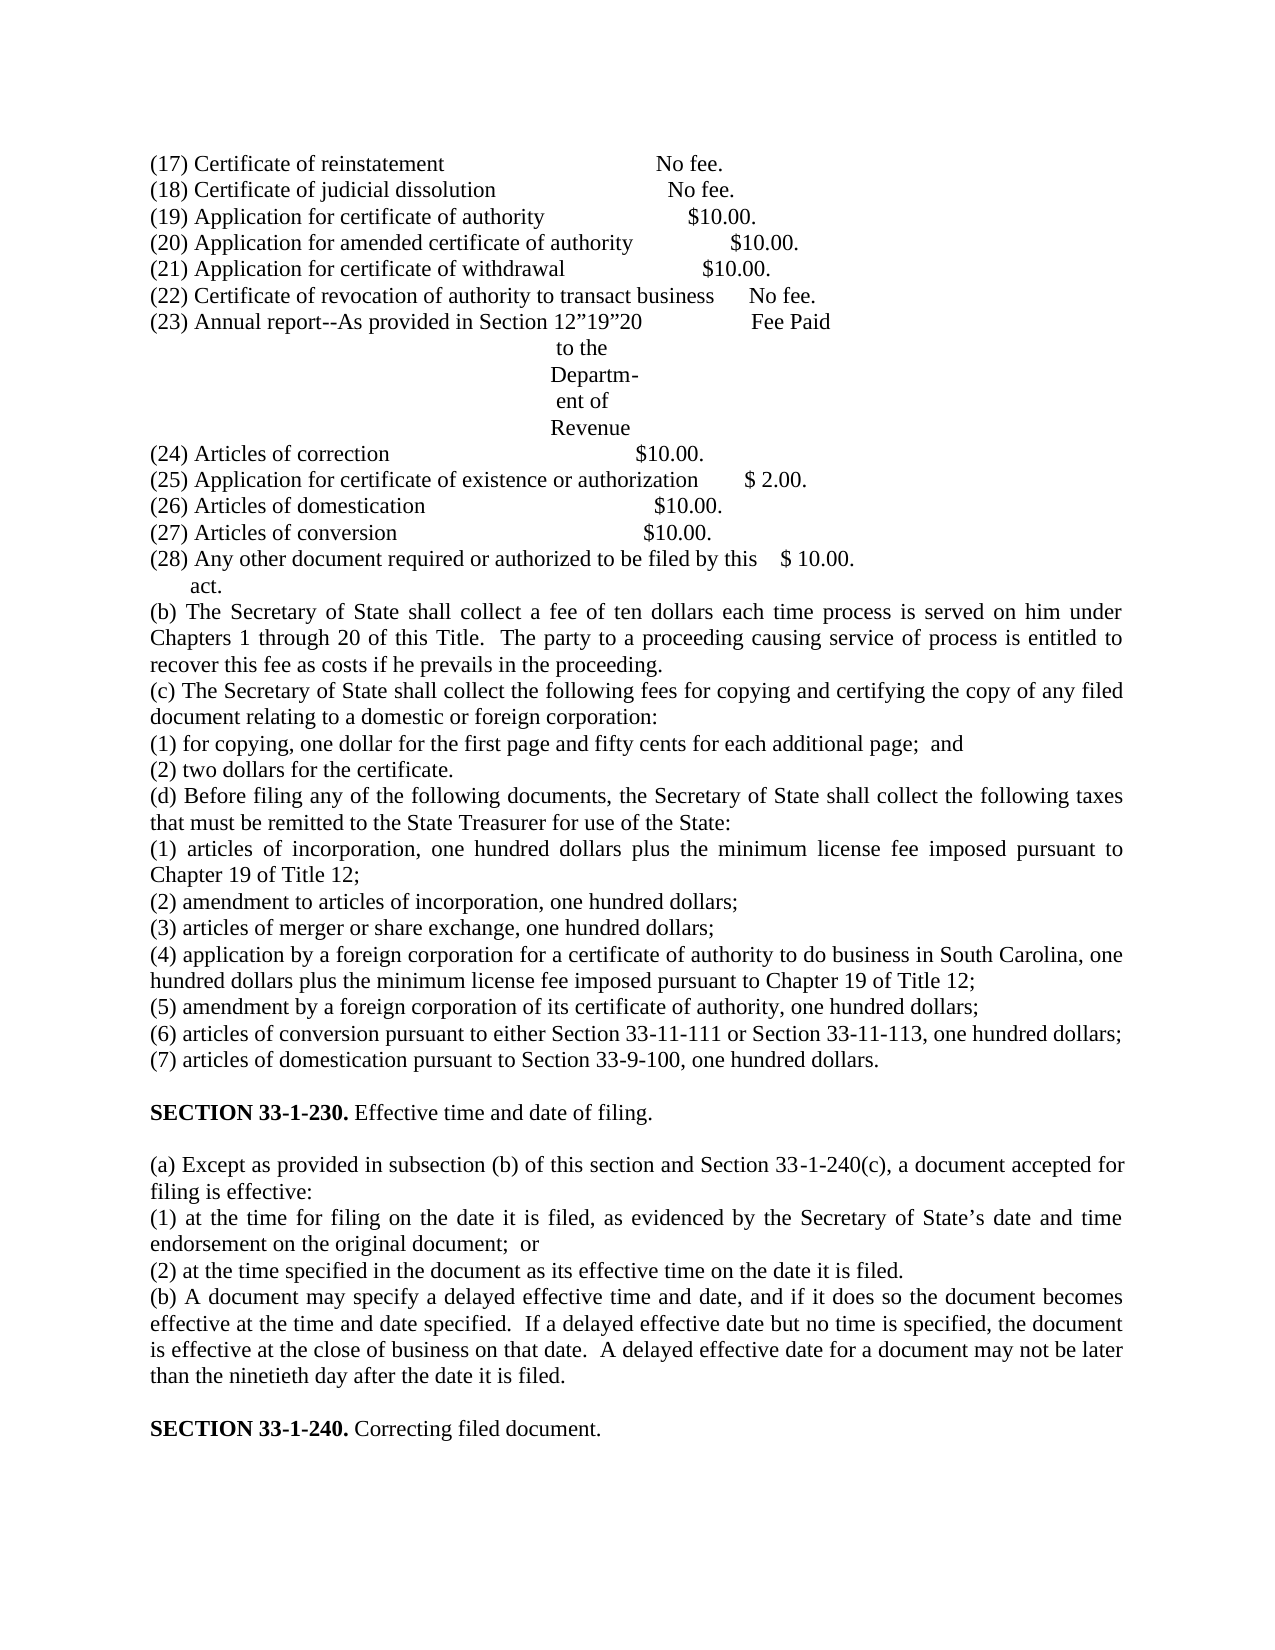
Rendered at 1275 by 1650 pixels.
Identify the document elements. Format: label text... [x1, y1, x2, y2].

text (25) Application for certificate of existence or authorization $ 2.00. [150, 466, 1125, 493]
text (19) Application for certificate of authority $10.00. [150, 203, 1125, 229]
text (2) two dollars for the certificate. [150, 756, 1125, 782]
text (21) Application for certificate of withdrawal $10.00. [150, 255, 1125, 282]
text ent of [150, 387, 1125, 413]
text (18) Certificate of judicial dissolution No fee. [150, 176, 1125, 203]
text (22) Certificate of revocation of authority to transact business No fee. [150, 282, 1125, 308]
text (6) articles of conversion pursuant to either Section 33-11-111 or Section 33-11-113, one hundred dollars; [150, 1020, 1125, 1046]
text Revenue [150, 413, 1125, 440]
text SECTION 33-1-230. Effective time and date of filing. [150, 1099, 1125, 1125]
text (b) A document may specify a delayed effective time and date, and if it does so the document becomes effective at the time and date specified. If a delayed effective date but no time is specified, the document is effective at the close of business on that date. A delayed effective date for a document may not be later than the ninetieth day after the date it is filed. [150, 1283, 1125, 1389]
text (24) Articles of correction $10.00. [150, 440, 1125, 466]
text (1) articles of incorporation, one hundred dollars plus the minimum license fee imposed pursuant to Chapter 19 of Title 12; [150, 835, 1125, 888]
text (2) amendment to articles of incorporation, one hundred dollars; [150, 888, 1125, 914]
text (28) Any other document required or authorized to be filed by this $ 10.00. [150, 545, 1125, 572]
text (4) application by a foreign corporation for a certificate of authority to do business in South Carolina, one hundred dollars plus the minimum license fee imposed pursuant to Chapter 19 of Title 12; [150, 941, 1125, 993]
text (20) Application for amended certificate of authority $10.00. [150, 229, 1125, 255]
text SECTION 33-1-240. Correcting filed document. [150, 1415, 1125, 1441]
text (1) at the time for filing on the date it is filed, as evidenced by the Secretary of State’s date and time endorsement on the original document; or [150, 1204, 1125, 1257]
text (7) articles of domestication pursuant to Section 33-9-100, one hundred dollars. [150, 1046, 1125, 1072]
text (d) Before filing any of the following documents, the Secretary of State shall collect the following taxes that must be remitted to the State Treasurer for use of the State: [150, 782, 1125, 835]
text (17) Certificate of reinstatement No fee. [150, 150, 1125, 176]
text (23) Annual report--As provided in Section 12”19”20 Fee Paid [150, 308, 1125, 334]
text (3) articles of merger or share exchange, one hundred dollars; [150, 914, 1125, 941]
text (c) The Secretary of State shall collect the following fees for copying and certifying the copy of any filed document relating to a domestic or foreign corporation: [150, 677, 1125, 730]
text Departm- [150, 361, 1125, 387]
text (2) at the time specified in the document as its effective time on the date it is filed. [150, 1257, 1125, 1283]
text (26) Articles of domestication $10.00. [150, 493, 1125, 519]
text (b) The Secretary of State shall collect a fee of ten dollars each time process is served on him under Chapters 1 through 20 of this Title. The party to a proceeding causing service of process is entitled to recover this fee as costs if he prevails in the proceeding. [150, 598, 1125, 677]
text (27) Articles of conversion $10.00. [150, 519, 1125, 545]
text (5) amendment by a foreign corporation of its certificate of authority, one hundred dollars; [150, 993, 1125, 1020]
text (a) Except as provided in subsection (b) of this section and Section 33-1-240(c), a document accepted for filing is effective: [150, 1151, 1125, 1204]
text act. [150, 572, 1125, 598]
text (1) for copying, one dollar for the first page and fifty cents for each additional page; and [150, 730, 1125, 756]
text to the [150, 334, 1125, 361]
